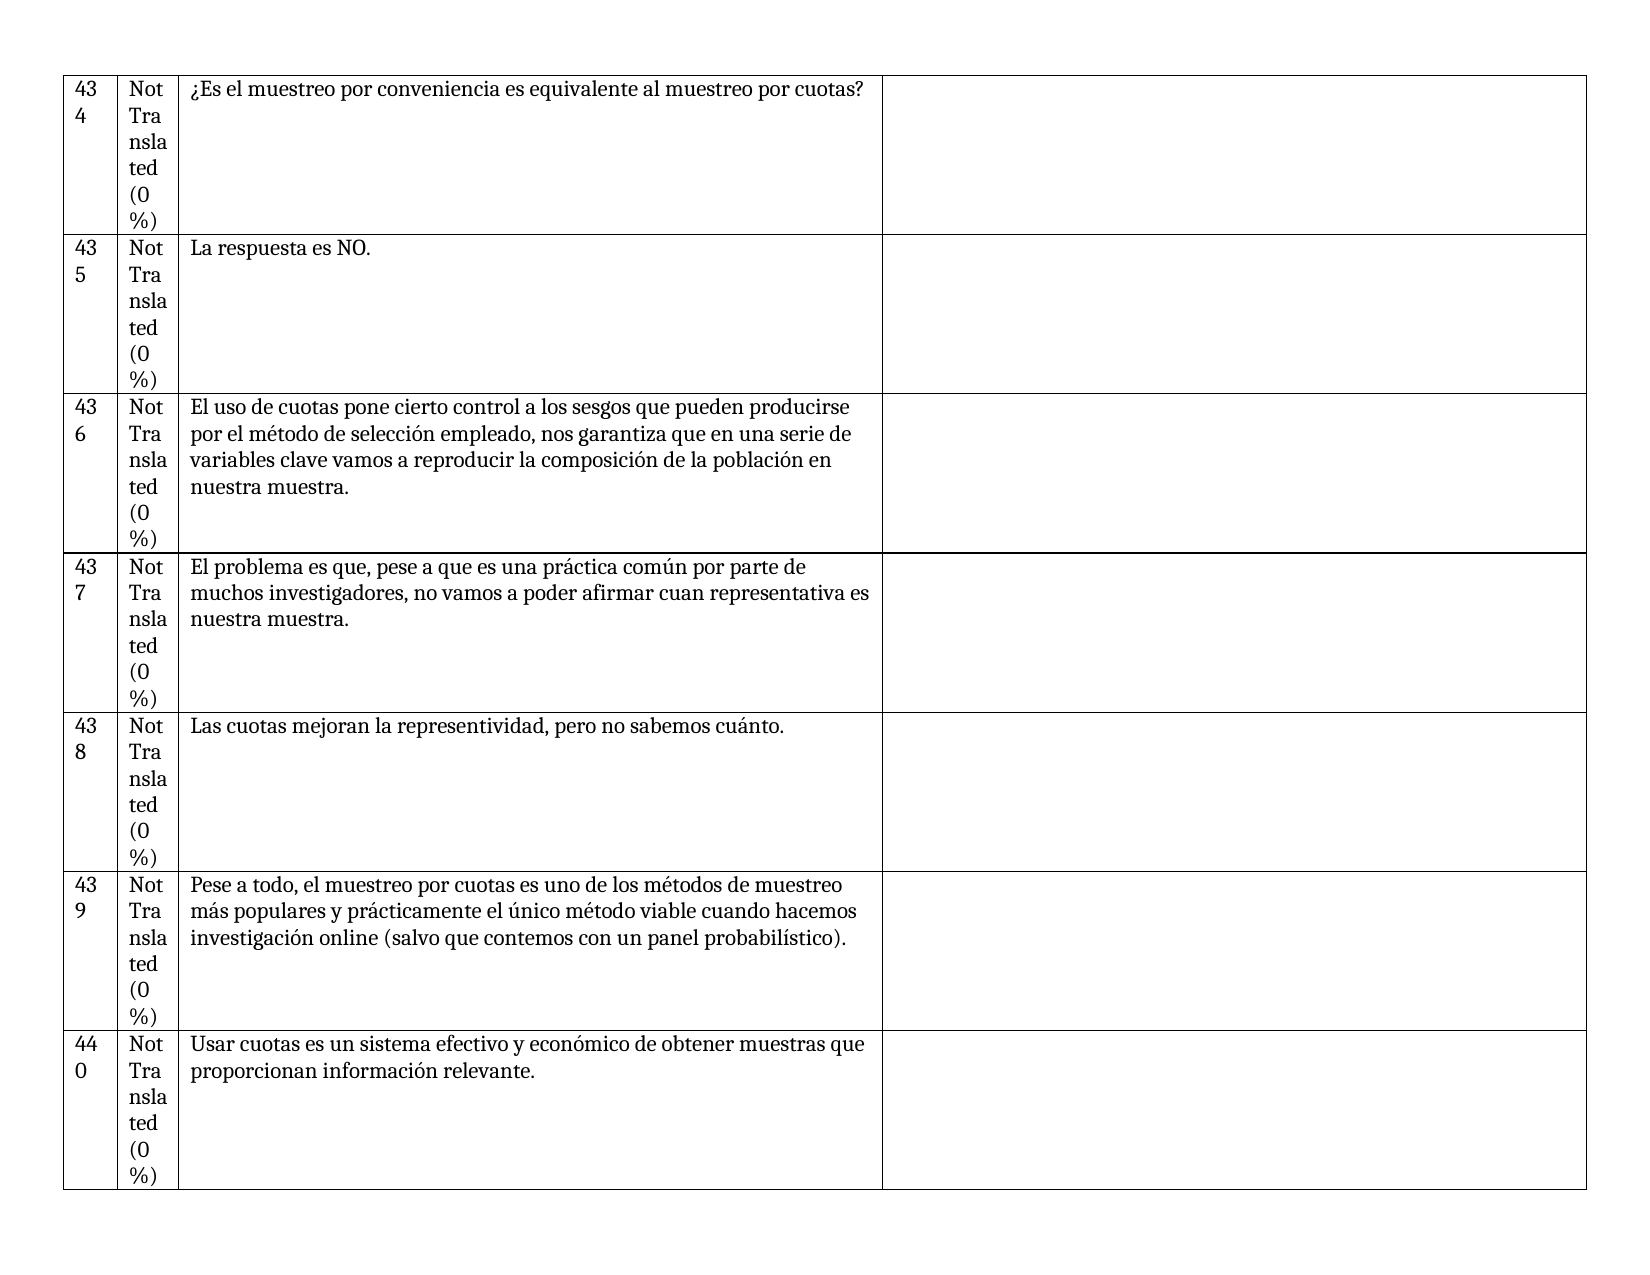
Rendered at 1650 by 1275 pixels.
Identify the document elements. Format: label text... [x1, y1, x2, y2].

table_cell 436143583e0-908d-48f5-99d0-6065c9b0f333 [64, 394, 117, 552]
table_cell 440a6396a9c-1f1a-40d6-8aac-43c44255b532 [64, 1031, 117, 1189]
table_cell 435143583e0-908d-48f5-99d0-6065c9b0f333 [64, 235, 117, 393]
table_cell [883, 394, 1586, 552]
table_cell [883, 1031, 1586, 1189]
table_cell Not Translated (0%) [118, 554, 178, 712]
table_cell [883, 713, 1586, 871]
table_cell [883, 554, 1586, 712]
table_cell Pese a todo, el muestreo por cuotas es uno de los métodos de muestreo más populares y prácticamente el único método viable cuando hacemos investigación online (salvo que contemos con un panel probabilístico). [179, 872, 882, 1030]
table_cell Not Translated (0%) [118, 235, 178, 393]
table_cell Las cuotas mejoran la representividad, pero no sabemos cuánto. [179, 713, 882, 871]
table_cell 438143583e0-908d-48f5-99d0-6065c9b0f333 [64, 713, 117, 871]
table_cell El uso de cuotas pone cierto control a los sesgos que pueden producirse por el método de selección empleado, nos garantiza que en una serie de variables clave vamos a reproducir la composición de la población en nuestra muestra. [179, 394, 882, 552]
table_cell Not Translated (0%) [118, 713, 178, 871]
table_cell [883, 235, 1586, 393]
table_cell ¿Es el muestreo por conveniencia es equivalente al muestreo por cuotas? [179, 76, 882, 234]
table_cell [883, 76, 1586, 234]
table_cell Usar cuotas es un sistema efectivo y económico de obtener muestras que proporcionan información relevante. [179, 1031, 882, 1189]
table_cell 434143583e0-908d-48f5-99d0-6065c9b0f333 [64, 76, 117, 234]
table_cell Not Translated (0%) [118, 1031, 178, 1189]
table_cell El problema es que, pese a que es una práctica común por parte de muchos investigadores, no vamos a poder afirmar cuan representativa es nuestra muestra. [179, 554, 882, 712]
table_cell Not Translated (0%) [118, 76, 178, 234]
table_cell [883, 872, 1586, 1030]
table_cell 437143583e0-908d-48f5-99d0-6065c9b0f333 [64, 554, 117, 712]
table_cell Not Translated (0%) [118, 394, 178, 552]
table_cell La respuesta es NO. [179, 235, 882, 393]
table_cell 439a6396a9c-1f1a-40d6-8aac-43c44255b532 [64, 872, 117, 1030]
table_cell Not Translated (0%) [118, 872, 178, 1030]
